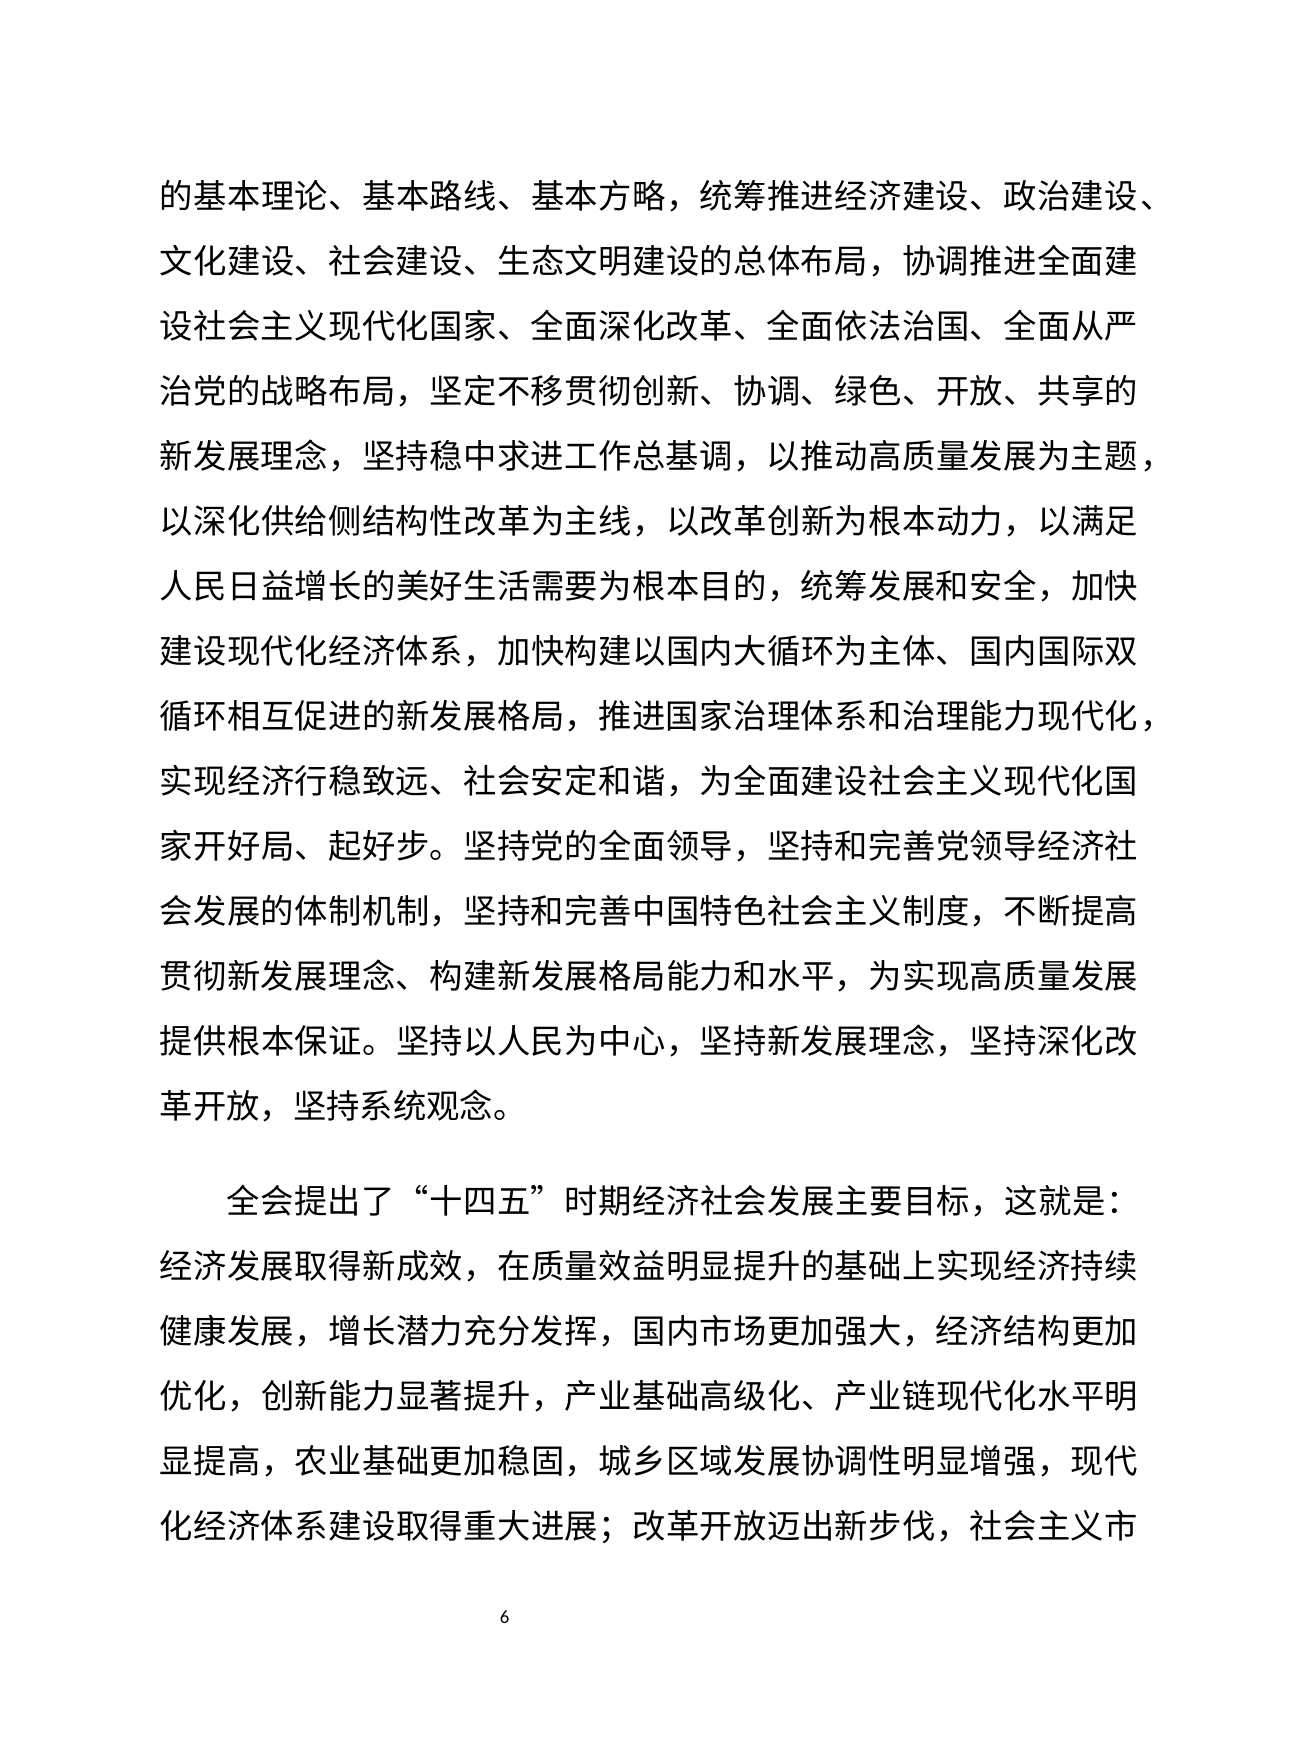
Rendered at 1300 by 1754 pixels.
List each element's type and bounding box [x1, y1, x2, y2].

text [159, 1166, 1140, 1556]
text [159, 162, 1140, 1137]
